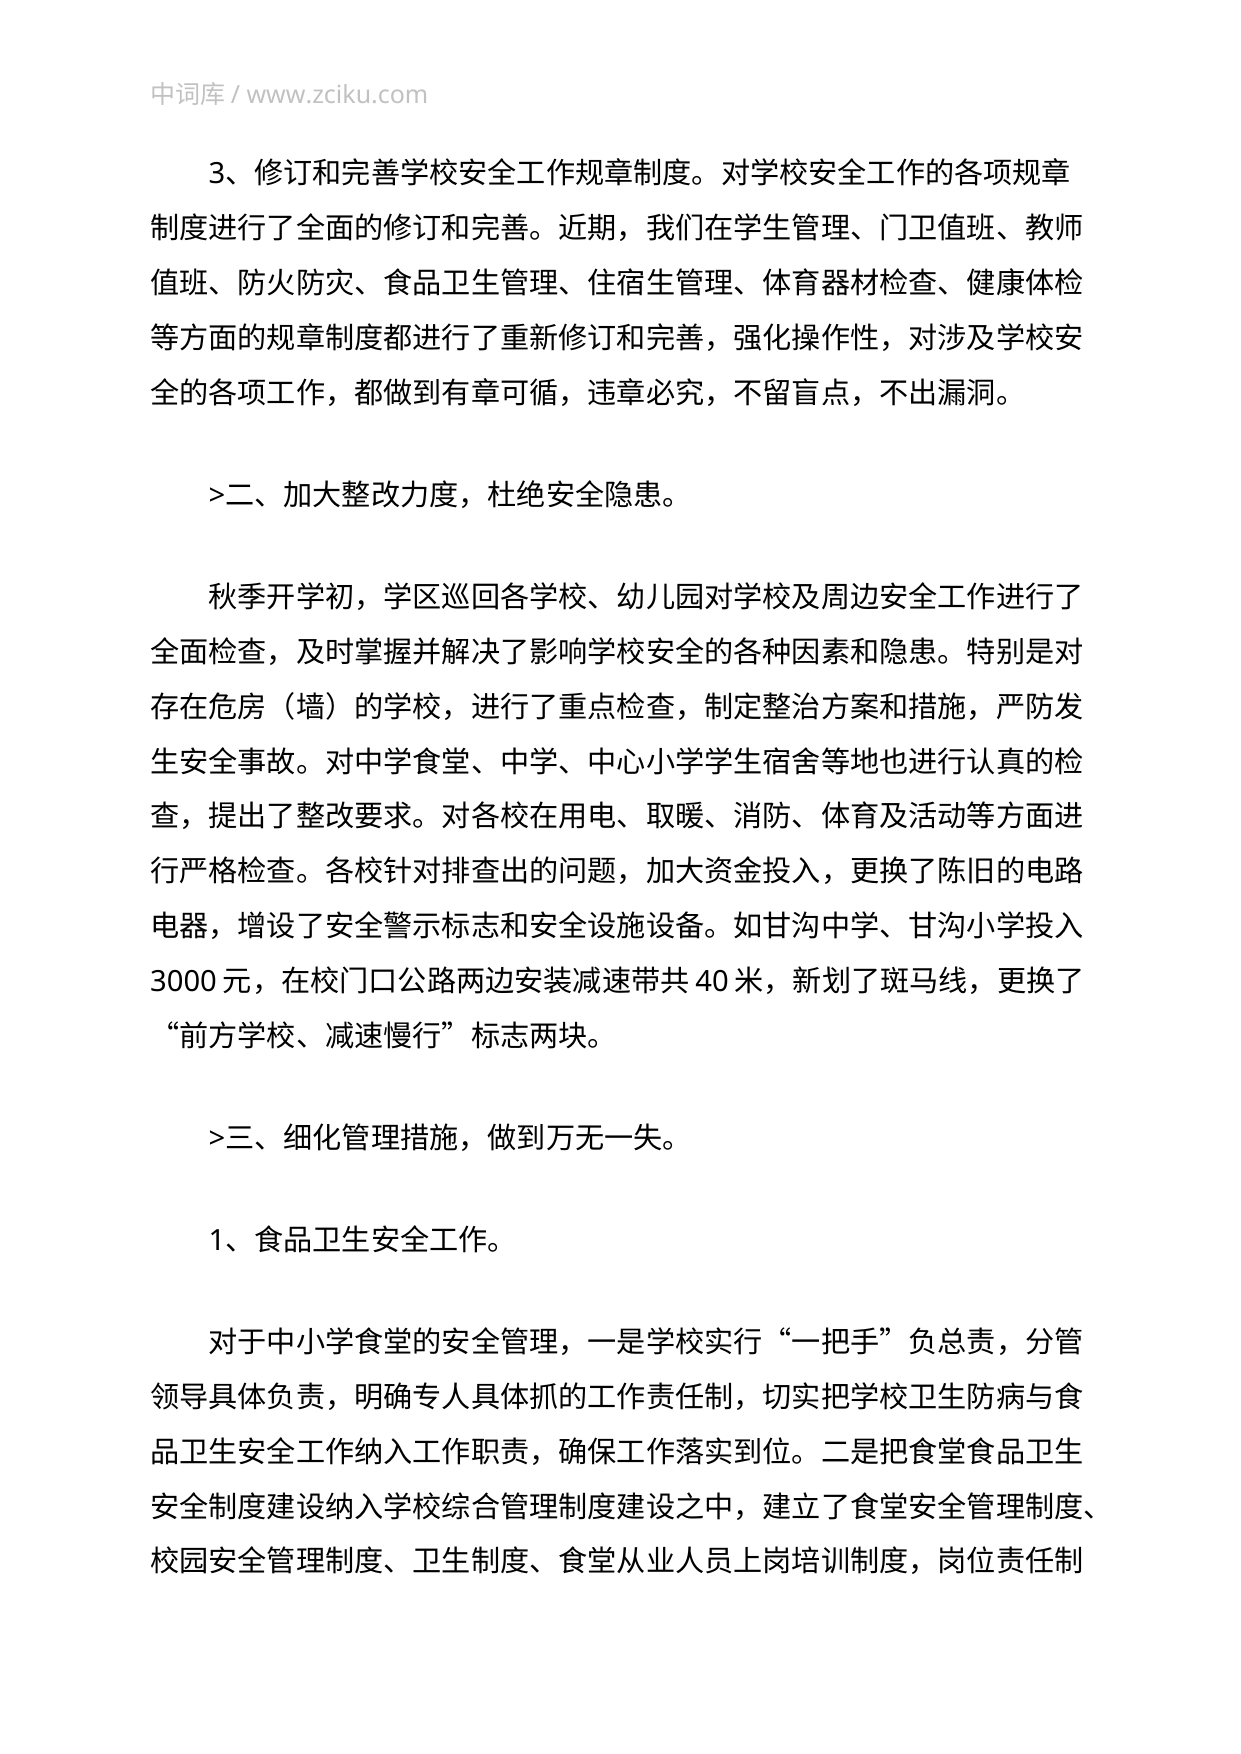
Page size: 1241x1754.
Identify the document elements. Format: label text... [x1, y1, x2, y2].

text 秋季开学初，学区巡回各学校、幼儿园对学校及周边安全工作进行了全面检查，及时掌握并解决了影响学校安全的各种因素和隐患。特别是对存在危房（墙）的学校，进行了重点检查，制定整治方案和措施，严防发生安全事故。对中学食堂、中学、中心小学学生宿舍等地也进行认真的检查，提出了整改要求。对各校在用电、取暖、消防、体育及活动等方面进行严格检查。各校针对排查出的问题，加大资金投入，更换了陈旧的电路电器，增设了安全警示标志和安全设施设备。如甘沟中学、甘沟小学投入3000元，在校门口公路两边安装减速带共40米，新划了斑马线，更换了“前方学校、减速慢行”标志两块。 [150, 573, 1090, 1055]
text >二、加大整改力度，杜绝安全隐患。 [150, 471, 1090, 514]
text 1、食品卫生安全工作。 [150, 1216, 1090, 1259]
text >三、细化管理措施，做到万无一失。 [150, 1114, 1090, 1157]
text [150, 1318, 1090, 1580]
text 3、修订和完善学校安全工作规章制度。对学校安全工作的各项规章制度进行了全面的修订和完善。近期，我们在学生管理、门卫值班、教师值班、防火防灾、食品卫生管理、住宿生管理、体育器材检查、健康体检等方面的规章制度都进行了重新修订和完善，强化操作性，对涉及学校安全的各项工作，都做到有章可循，违章必究，不留盲点，不出漏洞。 [150, 150, 1090, 412]
